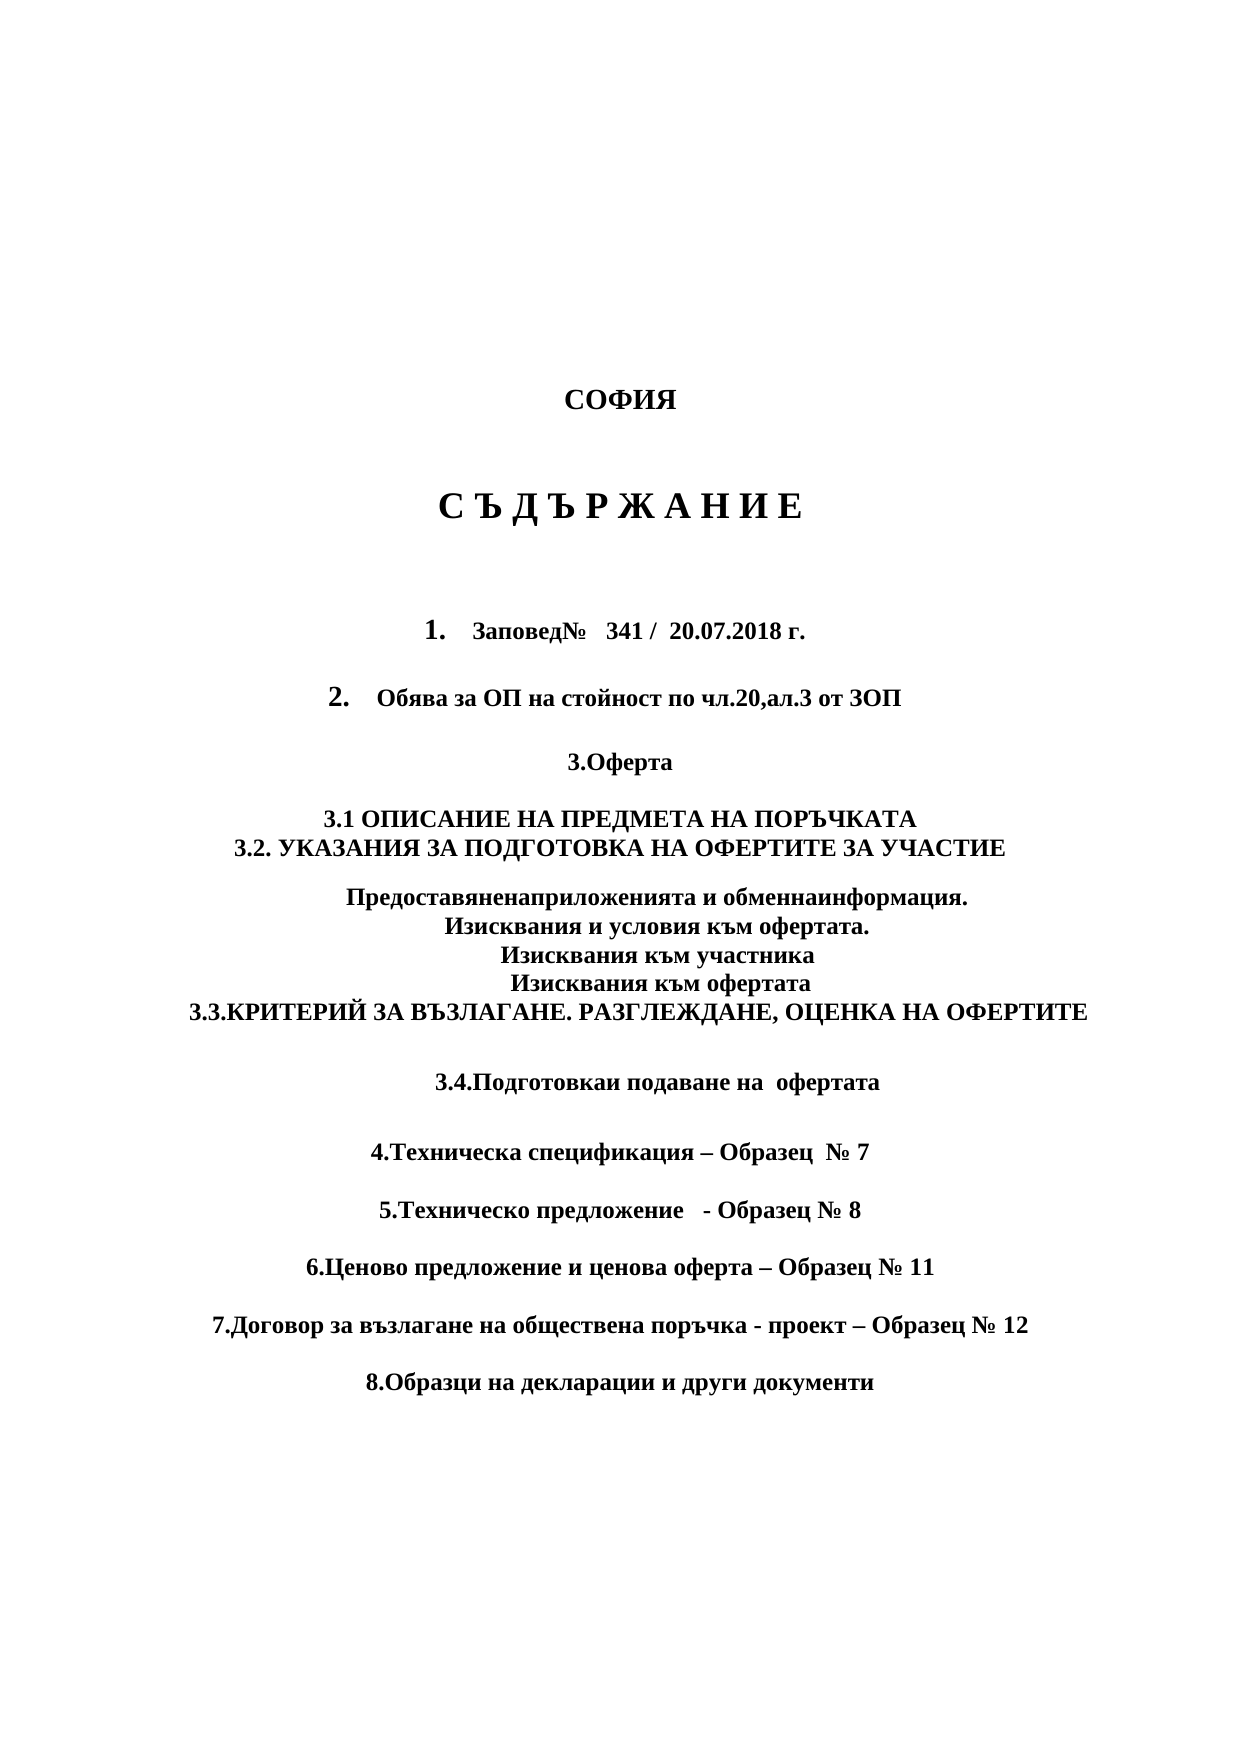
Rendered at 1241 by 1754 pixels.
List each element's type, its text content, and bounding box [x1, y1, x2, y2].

list Заповед№ 341 / 20.07.2018 г. [148, 612, 1093, 646]
text 8.Образци на декларации и други документи [148, 1367, 1093, 1396]
text СОФИЯ [148, 382, 1093, 416]
text 3.4.Подготовкаи подаване на офертата [148, 1067, 1093, 1096]
text С Ъ Д Ъ Р Ж А Н И Е [148, 483, 1093, 526]
text 3.Оферта [148, 747, 1093, 775]
text 6.Ценово предложение и ценова оферта – Образец № 11 [148, 1252, 1093, 1281]
text Изисквания и условия към офертата. [148, 911, 1093, 940]
text 3.1 ОПИСАНИЕ НА ПРЕДМЕТА НА ПОРЪЧКАТА [148, 804, 1093, 833]
text Изисквания към участника [148, 940, 1093, 968]
list Обява за ОП на стойност по чл.20,ал.3 от ЗОП [148, 679, 1093, 713]
text 3.2. УКАЗАНИЯ ЗА ПОДГОТОВКА НА ОФЕРТИТЕ ЗА УЧАСТИЕ [148, 833, 1093, 862]
text 3.3.КРИТЕРИЙ ЗА ВЪЗЛАГАНЕ. РАЗГЛЕЖДАНЕ, ОЦЕНКА НА ОФЕРТИТЕ [185, 997, 1093, 1026]
text 7.Договор за възлагане на обществена поръчка - проект – Образец № 12 [148, 1310, 1093, 1338]
subtitle Изисквания към офертата [148, 968, 1093, 997]
text 5.Техническо предложение - Образец № 8 [148, 1195, 1093, 1223]
text Предоставяненаприложенията и обменнаинформация. [148, 882, 1093, 911]
text 4.Техническа спецификация – Образец № 7 [148, 1137, 1093, 1166]
